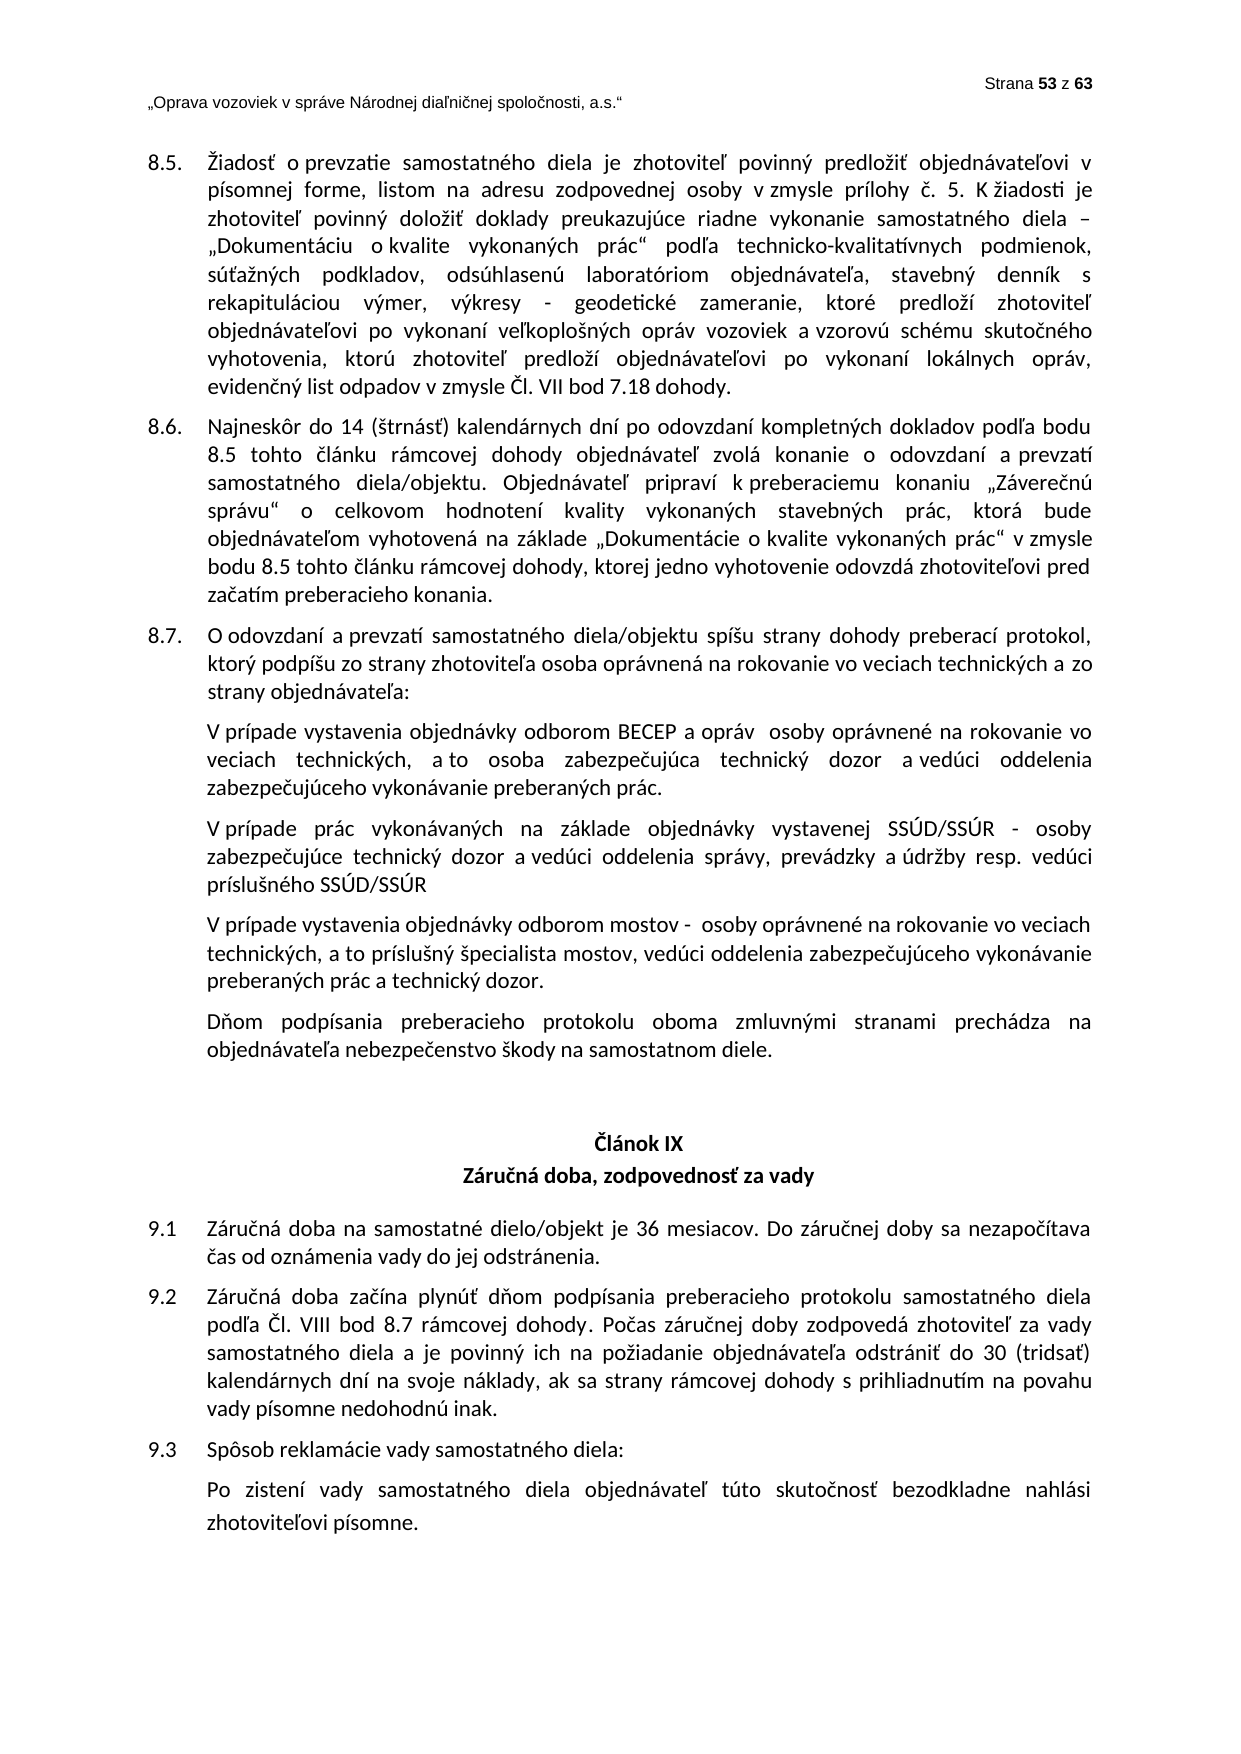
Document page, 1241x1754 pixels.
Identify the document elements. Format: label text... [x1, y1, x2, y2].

list Žiadosť o prevzatie samostatného diela je zhotoviteľ povinný predložiť objednávateľovi v písomnej forme, listom na adresu zodpovednej osoby v zmysle prílohy č. 5. K žiadosti je zhotoviteľ povinný doložiť doklady preukazujúce riadne vykonanie samostatného diela – „Dokumentáciu o kvalite vykonaných prác“ podľa technicko-kvalitatívnych podmienok, súťažných podkladov, odsúhlasenú laboratóriom objednávateľa, stavebný denník s rekapituláciou výmer, výkresy - geodetické zameranie, ktoré predloží zhotoviteľ objednávateľovi po vykonaní veľkoplošných opráv vozoviek a vzorovú schému skutočného vyhotovenia, ktorú zhotoviteľ predloží objednávateľovi po vykonaní lokálnych opráv, evidenčný list odpadov v zmysle Čl. VII bod 7.18 dohody. [148, 148, 1093, 400]
text Po zistení vady samostatného diela objednávateľ túto skutočnosť bezodkladne nahlási zhotoviteľovi písomne. [207, 1476, 1093, 1536]
text V prípade prác vykonávaných na základe objednávky vystavenej SSÚD/SSÚR - osoby zabezpečujúce technický dozor a vedúci oddelenia správy, prevádzky a údržby resp. vedúci príslušného SSÚD/SSÚR [207, 814, 1093, 898]
text Dňom podpísania preberacieho protokolu oboma zmluvnými stranami prechádza na objednávateľa nebezpečenstvo škody na samostatnom diele. [207, 1007, 1093, 1063]
text Článok IX [185, 1129, 1093, 1157]
text Záručná doba, zodpovednosť za vady [185, 1161, 1093, 1189]
list Spôsob reklamácie vady samostatného diela: [148, 1435, 1093, 1463]
list O odovzdaní a prevzatí samostatného diela/objektu spíšu strany dohody preberací protokol, ktorý podpíšu zo strany zhotoviteľa osoba oprávnená na rokovanie vo veciach technických a zo strany objednávateľa: [148, 621, 1093, 705]
list Záručná doba začína plynúť dňom podpísania preberacieho protokolu samostatného diela podľa Čl. VIII bod 8.7 rámcovej dohody. Počas záručnej doby zodpovedá zhotoviteľ za vady samostatného diela a je povinný ich na požiadanie objednávateľa odstrániť do 30 (tridsať) kalendárnych dní na svoje náklady, ak sa strany rámcovej dohody s prihliadnutím na povahu vady písomne nedohodnú inak. [148, 1282, 1093, 1423]
text V prípade vystavenia objednávky odborom BECEP a opráv osoby oprávnené na rokovanie vo veciach technických, a to osoba zabezpečujúca technický dozor a vedúci oddelenia zabezpečujúceho vykonávanie preberaných prác. [207, 717, 1093, 802]
list Záručná doba na samostatné dielo/objekt je 36 mesiacov. Do záručnej doby sa nezapočítava čas od oznámenia vady do jej odstránenia. [148, 1214, 1093, 1270]
list Najneskôr do 14 (štrnásť) kalendárnych dní po odovzdaní kompletných dokladov podľa bodu 8.5 tohto článku rámcovej dohody objednávateľ zvolá konanie o odovzdaní a prevzatí samostatného diela/objektu. Objednávateľ pripraví k preberaciemu konaniu „Záverečnú správu“ o celkovom hodnotení kvality vykonaných stavebných prác, ktorá bude objednávateľom vyhotovená na základe „Dokumentácie o kvalite vykonaných prác“ v zmysle bodu 8.5 tohto článku rámcovej dohody, ktorej jedno vyhotovenie odovzdá zhotoviteľovi pred začatím preberacieho konania. [148, 412, 1093, 608]
text V prípade vystavenia objednávky odborom mostov - osoby oprávnené na rokovanie vo veciach technických, a to príslušný špecialista mostov, vedúci oddelenia zabezpečujúceho vykonávanie preberaných prác a technický dozor. [207, 911, 1093, 995]
